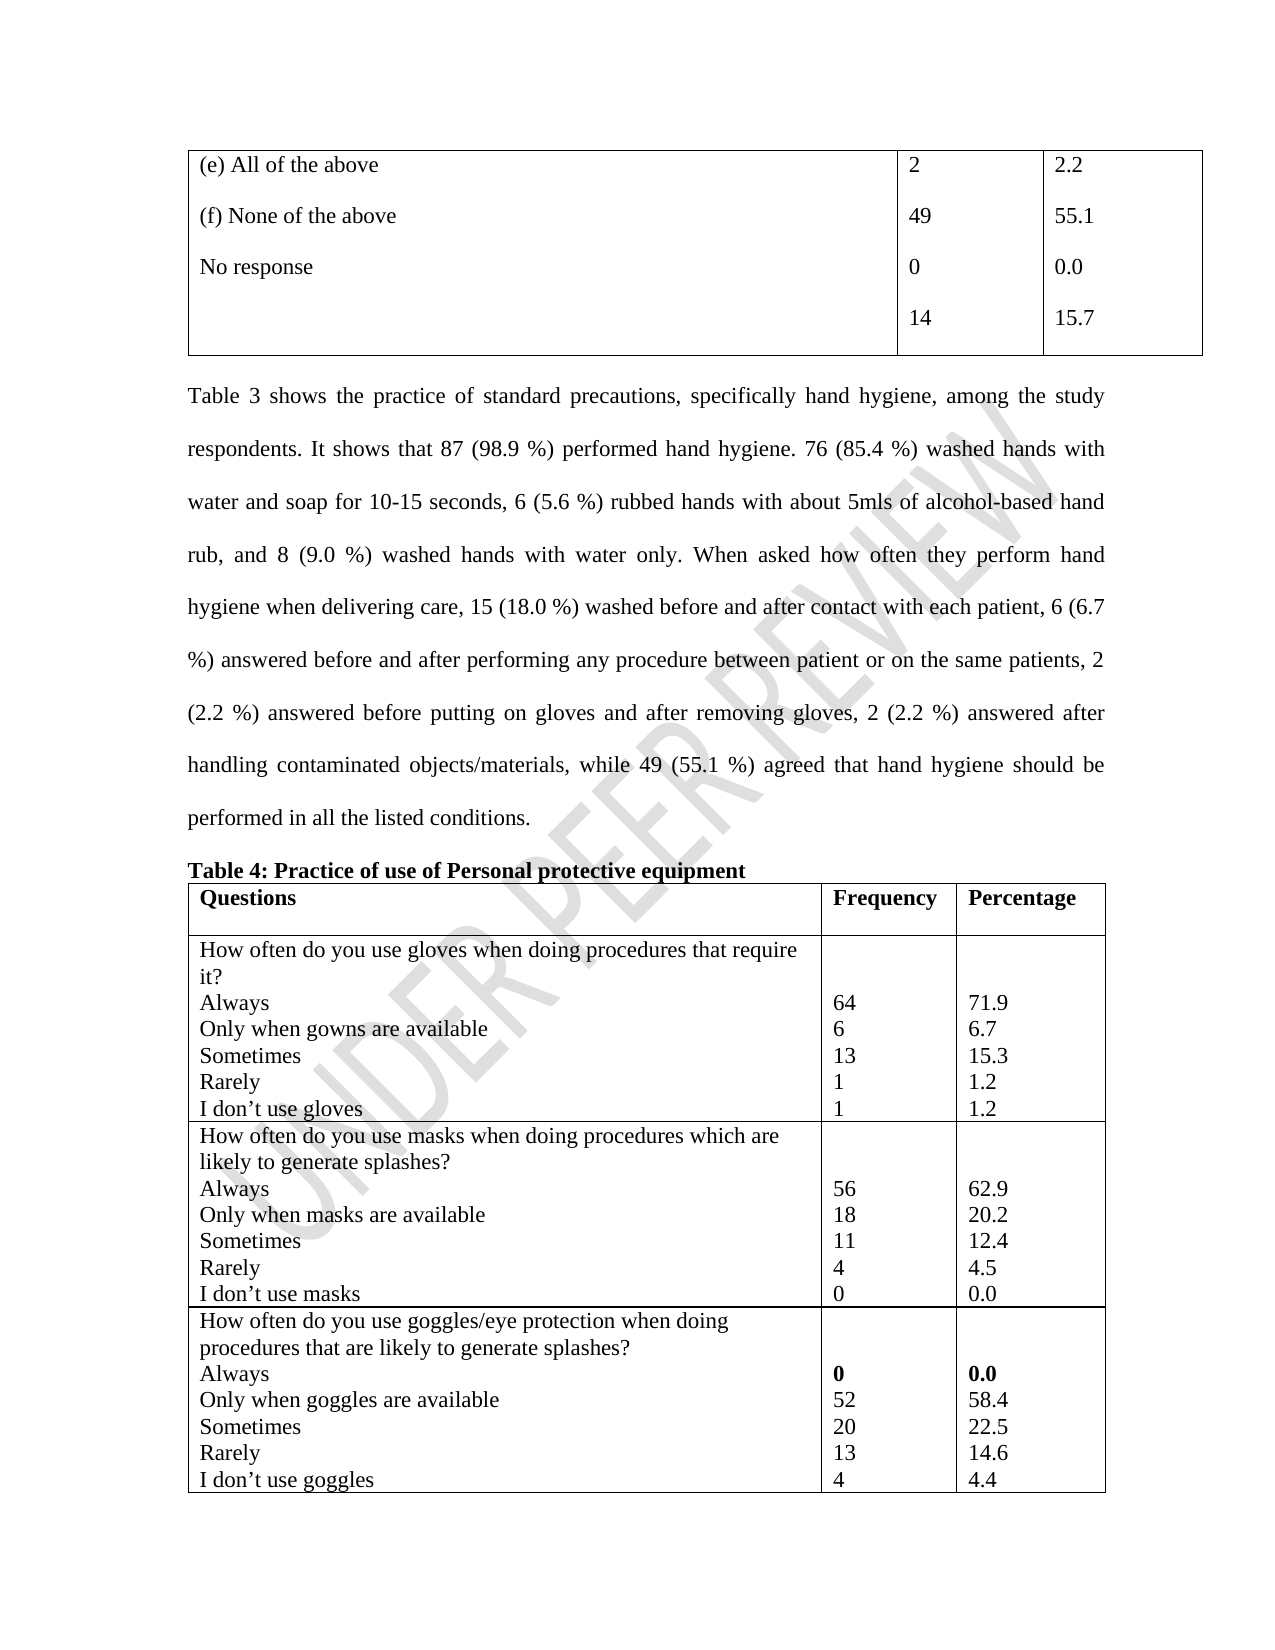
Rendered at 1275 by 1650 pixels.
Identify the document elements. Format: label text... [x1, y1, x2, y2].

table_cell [1044, 151, 1202, 355]
table_header Frequency [822, 884, 956, 935]
table_header Percentage [957, 884, 1105, 935]
table_cell How often do you use goggles/eye protection when doing procedures that are likely to generate splashes? Always Only when goggles are available Sometimes Rarely I don’t use goggles [189, 1308, 821, 1492]
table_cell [189, 151, 897, 355]
table_cell 56 18 11 4 0 [822, 1122, 956, 1306]
table_cell 71.9 6.7 15.3 1.2 1.2 [957, 936, 1105, 1121]
table_cell How often do you use gloves when doing procedures that require it? Always Only when gowns are available Sometimes Rarely I don’t use gloves [189, 936, 821, 1121]
text Table 4: Practice of use of Personal protective equipment [187, 857, 1106, 883]
table_cell 0.0 58.4 22.5 14.6 4.4 [957, 1308, 1105, 1492]
text Table 3 shows the practice of standard precautions, specifically hand hygiene, among the study respondents. It shows that 87 (98.9 %) performed hand hygiene. 76 (85.4 %) washed hands with water and soap for 10-15 seconds, 6 (5.6 %) rubbed hands with about 5mls of alcohol-based hand rub, and 8 (9.0 %) washed hands with water only. When asked how often they perform hand hygiene when delivering care, 15 (18.0 %) washed before and after contact with each patient, 6 (6.7 %) answered before and after performing any procedure between patient or on the same patients, 2 (2.2 %) answered before putting on gloves and after removing gloves, 2 (2.2 %) answered after handling contaminated objects/materials, while 49 (55.1 %) agreed that hand hygiene should be performed in all the listed conditions. [187, 383, 1106, 831]
table_cell 15 6 2 2 49 0 14 [898, 151, 1043, 355]
table_header Questions [189, 884, 821, 935]
table_cell 62.9 20.2 12.4 4.5 0.0 [957, 1122, 1105, 1306]
table_cell How often do you use masks when doing procedures which are likely to generate splashes? Always Only when masks are available Sometimes Rarely I don’t use masks [189, 1122, 821, 1306]
table_cell 0 52 20 13 4 [822, 1308, 956, 1492]
table_cell 64 6 13 1 1 [822, 936, 956, 1121]
